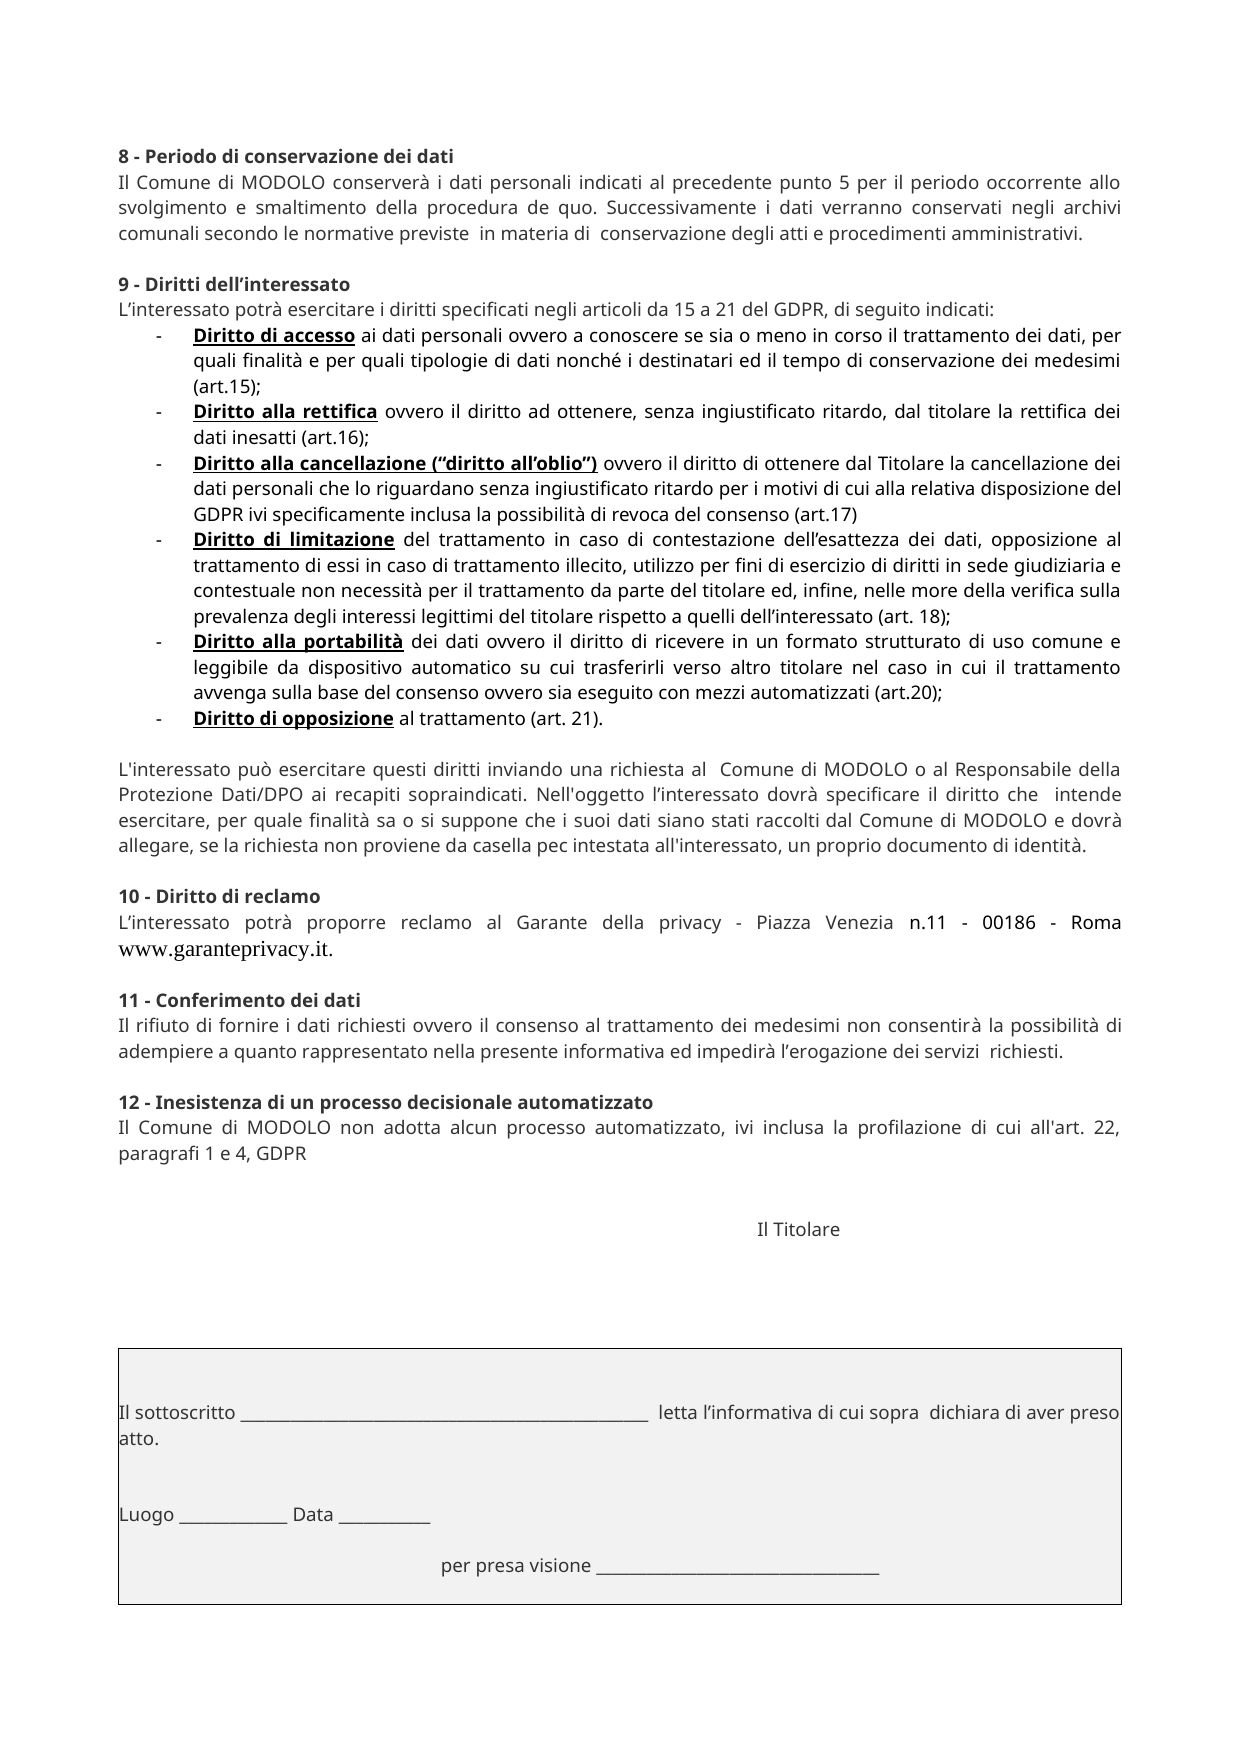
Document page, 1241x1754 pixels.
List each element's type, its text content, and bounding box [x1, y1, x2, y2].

list Diritto di accesso ai dati personali ovvero a conoscere se sia o meno in corso il trattamento dei dati, per quali finalità e per quali tipologie di dati nonché i destinatari ed il tempo di conservazione dei medesimi (art.15); [156, 322, 1122, 399]
text Il Titolare [118, 1217, 1122, 1242]
text Il Comune di MODOLO non adotta alcun processo automatizzato, ivi inclusa la profilazione di cui all'art. 22, paragrafi 1 e 4, GDPR [118, 1115, 1122, 1166]
text 12 - Inesistenza di un processo decisionale automatizzato [118, 1089, 1122, 1115]
text 9 - Diritti dell’interessato [118, 271, 1122, 297]
text L’interessato potrà proporre reclamo al Garante della privacy - Piazza Venezia n.11 - 00186 - Roma www.garanteprivacy.it. [118, 909, 1122, 962]
text L’interessato potrà esercitare i diritti specificati negli articoli da 15 a 21 del GDPR, di seguito indicati: [118, 297, 1122, 322]
text 8 - Periodo di conservazione dei dati [118, 144, 1122, 169]
text 11 - Conferimento dei dati [118, 987, 1122, 1013]
list Diritto alla cancellazione (“diritto all’oblio”) ovvero il diritto di ottenere dal Titolare la cancellazione dei dati personali che lo riguardano senza ingiustificato ritardo per i motivi di cui alla relativa disposizione del GDPR ivi specificamente inclusa la possibilità di revoca del consenso (art.17) [156, 450, 1122, 526]
list Diritto alla rettifica ovvero il diritto ad ottenere, senza ingiustificato ritardo, dal titolare la rettifica dei dati inesatti (art.16); [156, 399, 1122, 450]
table_header Il sottoscritto _________________________________________________ letta l’informativa di cui sopra dichiara di aver preso atto. Luogo _____________ Data ___________ per presa visione __________________________________ [119, 1349, 1121, 1604]
list Diritto di limitazione del trattamento in caso di contestazione dell’esattezza dei dati, opposizione al trattamento di essi in caso di trattamento illecito, utilizzo per fini di esercizio di diritti in sede giudiziaria e contestuale non necessità per il trattamento da parte del titolare ed, infine, nelle more della verifica sulla prevalenza degli interessi legittimi del titolare rispetto a quelli dell’interessato (art. 18); [156, 526, 1122, 628]
list Diritto di opposizione al trattamento (art. 21). [156, 705, 1122, 731]
list Diritto alla portabilità dei dati ovvero il diritto di ricevere in un formato strutturato di uso comune e leggibile da dispositivo automatico su cui trasferirli verso altro titolare nel caso in cui il trattamento avvenga sulla base del consenso ovvero sia eseguito con mezzi automatizzati (art.20); [156, 628, 1122, 705]
text Il Comune di MODOLO conserverà i dati personali indicati al precedente punto 5 per il periodo occorrente allo svolgimento e smaltimento della procedura de quo. Successivamente i dati verranno conservati negli archivi comunali secondo le normative previste in materia di conservazione degli atti e procedimenti amministrativi. [118, 169, 1122, 246]
text Il rifiuto di fornire i dati richiesti ovvero il consenso al trattamento dei medesimi non consentirà la possibilità di adempiere a quanto rappresentato nella presente informativa ed impedirà l’erogazione dei servizi richiesti. [118, 1013, 1122, 1064]
text L'interessato può esercitare questi diritti inviando una richiesta al Comune di MODOLO o al Responsabile della Protezione Dati/DPO ai recapiti sopraindicati. Nell'oggetto l’interessato dovrà specificare il diritto che intende esercitare, per quale finalità sa o si suppone che i suoi dati siano stati raccolti dal Comune di MODOLO e dovrà allegare, se la richiesta non proviene da casella pec intestata all'interessato, un proprio documento di identità. [118, 756, 1122, 858]
text 10 - Diritto di reclamo [118, 884, 1122, 909]
